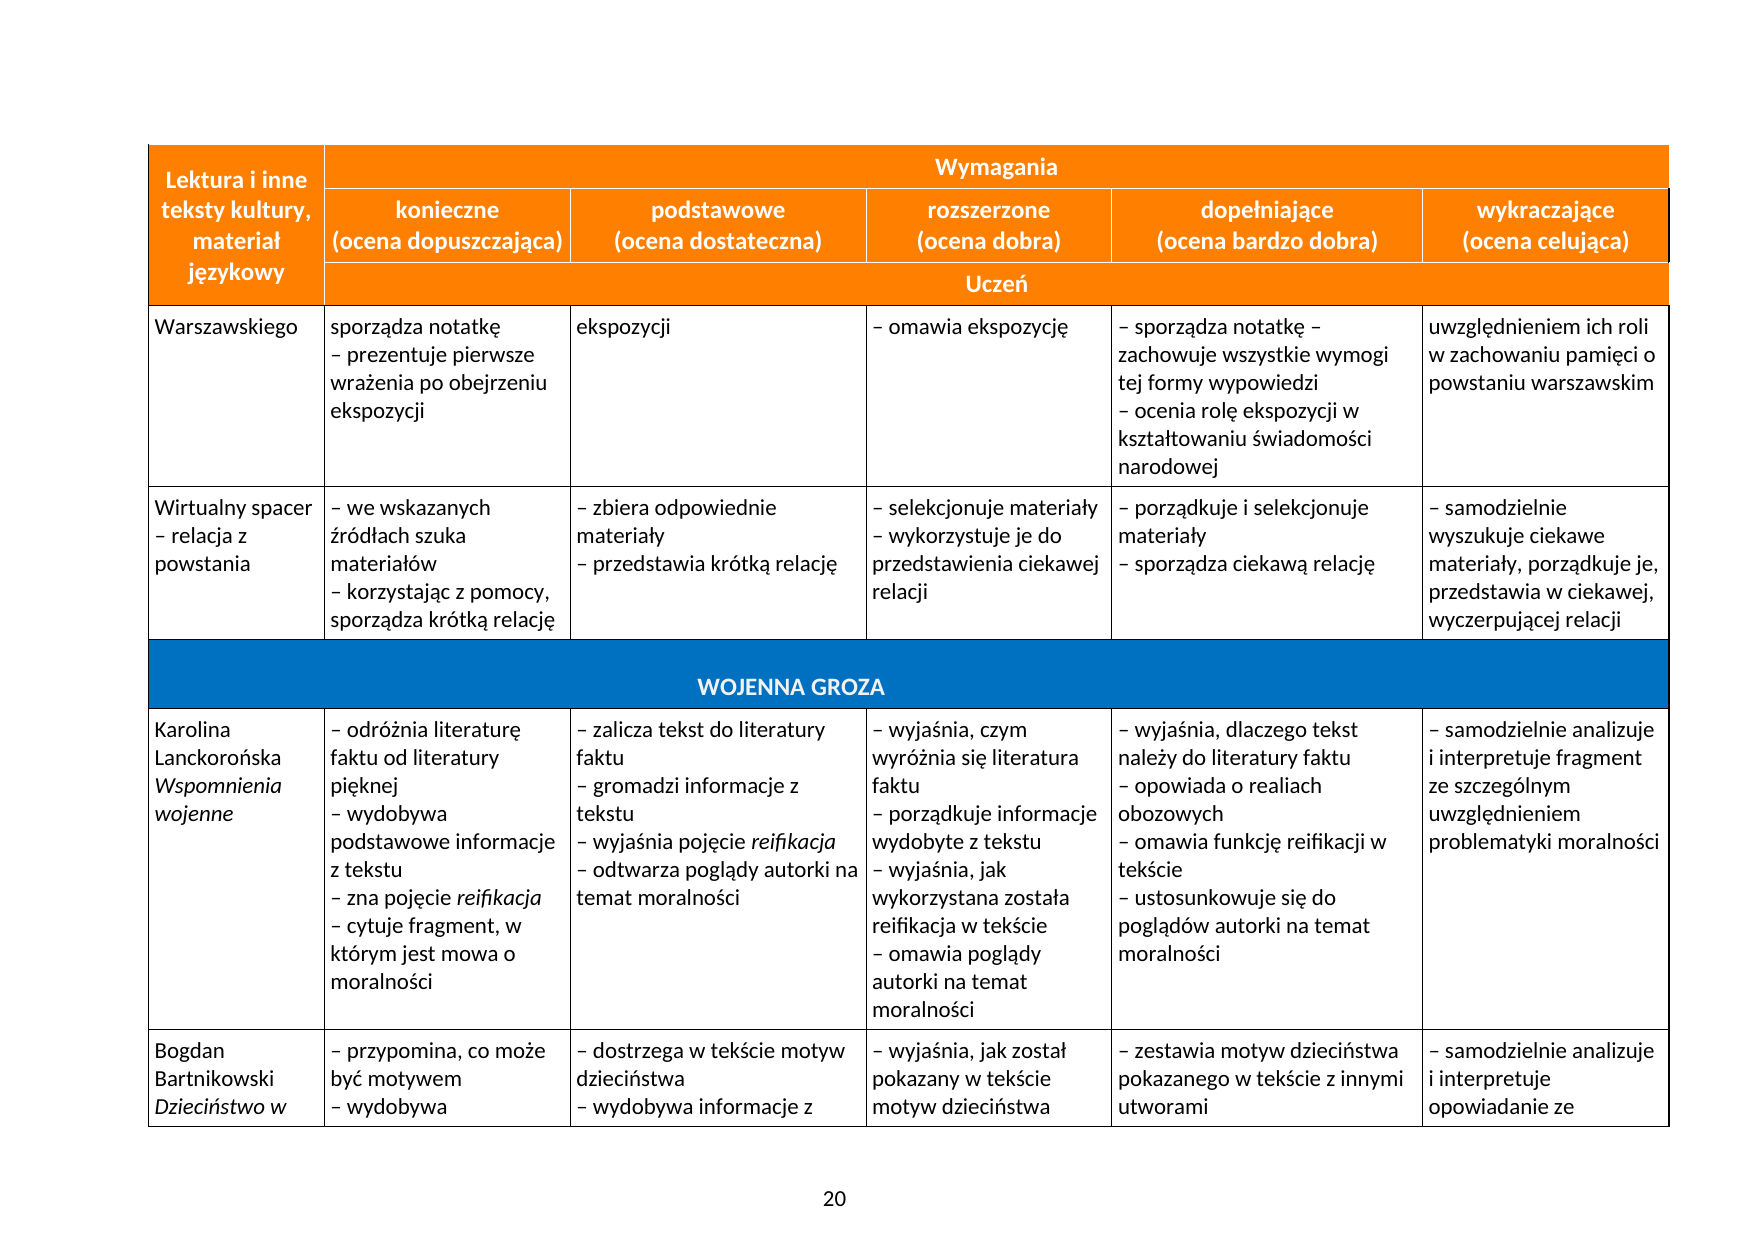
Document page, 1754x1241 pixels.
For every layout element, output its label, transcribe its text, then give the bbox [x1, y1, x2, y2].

table_cell – zbiera odpowiednie materiały – przedstawia krótką relację [571, 487, 866, 639]
table_header Lektura i inne teksty kultury, materiał językowy [149, 145, 324, 305]
table_cell – samodzielnie analizuje i interpretuje fragment ze szczególnym uwzględnieniem problematyki moralności [1423, 709, 1668, 1029]
table_cell wykraczające (ocena celująca) [1423, 189, 1668, 262]
table_cell WOJENNA GROZA [149, 640, 1668, 708]
table_cell – opisuje eksponaty – sporządza funkcjonalną notatkę – omawia ekspozycję [867, 306, 1111, 486]
table_cell Karolina Lanckorońska Wspomnienia wojenne [149, 709, 324, 1029]
table_cell – wyczerpująco omawia eksponaty ze szczególnym uwzględnieniem ich roli w zachowaniu pamięci o powstaniu warszawskim [1423, 306, 1668, 486]
table_header Wymagania [325, 145, 1669, 188]
table_cell rozszerzone (ocena dobra) [867, 189, 1111, 262]
table_cell dopełniające (ocena bardzo dobra) [1112, 189, 1422, 262]
table_cell – zalicza tekst do literatury faktu – gromadzi informacje z tekstu – wyjaśnia pojęcie reifikacja – odtwarza poglądy autorki na temat moralności [571, 709, 866, 1029]
table_cell Bogdan Bartnikowski Dzieciństwo w pasiakach [149, 1030, 324, 1126]
table_cell – uważnie ogląda eksponaty – według wzoru sporządza notatkę – prezentuje pierwsze wrażenia po obejrzeniu ekspozycji [325, 306, 570, 486]
table_cell – opowiada o eksponatach – sporządza notatkę, wypowiada się na temat ekspozycji [571, 306, 866, 486]
table_cell – porządkuje i selekcjonuje materiały – sporządza ciekawą relację [1112, 487, 1422, 639]
table_cell Wirtualny spacer – relacja z powstania [149, 487, 324, 639]
table_cell Uczeń [325, 263, 1669, 305]
table_cell konieczne (ocena dopuszczająca) [325, 189, 570, 262]
table_cell – we wskazanych źródłach szuka materiałów – korzystając z pomocy, sporządza krótką relację [325, 487, 570, 639]
table_cell – wyjaśnia, czym wyróżnia się literatura faktu – porządkuje informacje wydobyte z tekstu – wyjaśnia, jak wykorzystana została reifikacja w tekście – omawia poglądy autorki na temat moralności [867, 709, 1111, 1029]
table_cell podstawowe (ocena dostateczna) [571, 189, 866, 262]
table_cell – odróżnia literaturę faktu od literatury pięknej – wydobywa podstawowe informacje z tekstu – zna pojęcie reifikacja – cytuje fragment, w którym jest mowa o moralności [325, 709, 570, 1029]
table_cell – samodzielnie wyszukuje ciekawe materiały, porządkuje je, przedstawia w ciekawej, wyczerpującej relacji [1423, 487, 1668, 639]
table_cell – wyjaśnia, dlaczego tekst należy do literatury faktu – opowiada o realiach obozowych – omawia funkcję reifikacji w tekście – ustosunkowuje się do poglądów autorki na temat moralności [1112, 709, 1422, 1029]
table_cell Eksponaty z Muzeum Powstania Warszawskiego [149, 306, 324, 486]
table_cell – selekcjonuje materiały – wykorzystuje je do przedstawienia ciekawej relacji [867, 487, 1111, 639]
table_cell – samodzielnie analizuje i interpretuje opowiadanie ze szczególnym uwzględnieniem symboliki [1423, 1030, 1668, 1126]
